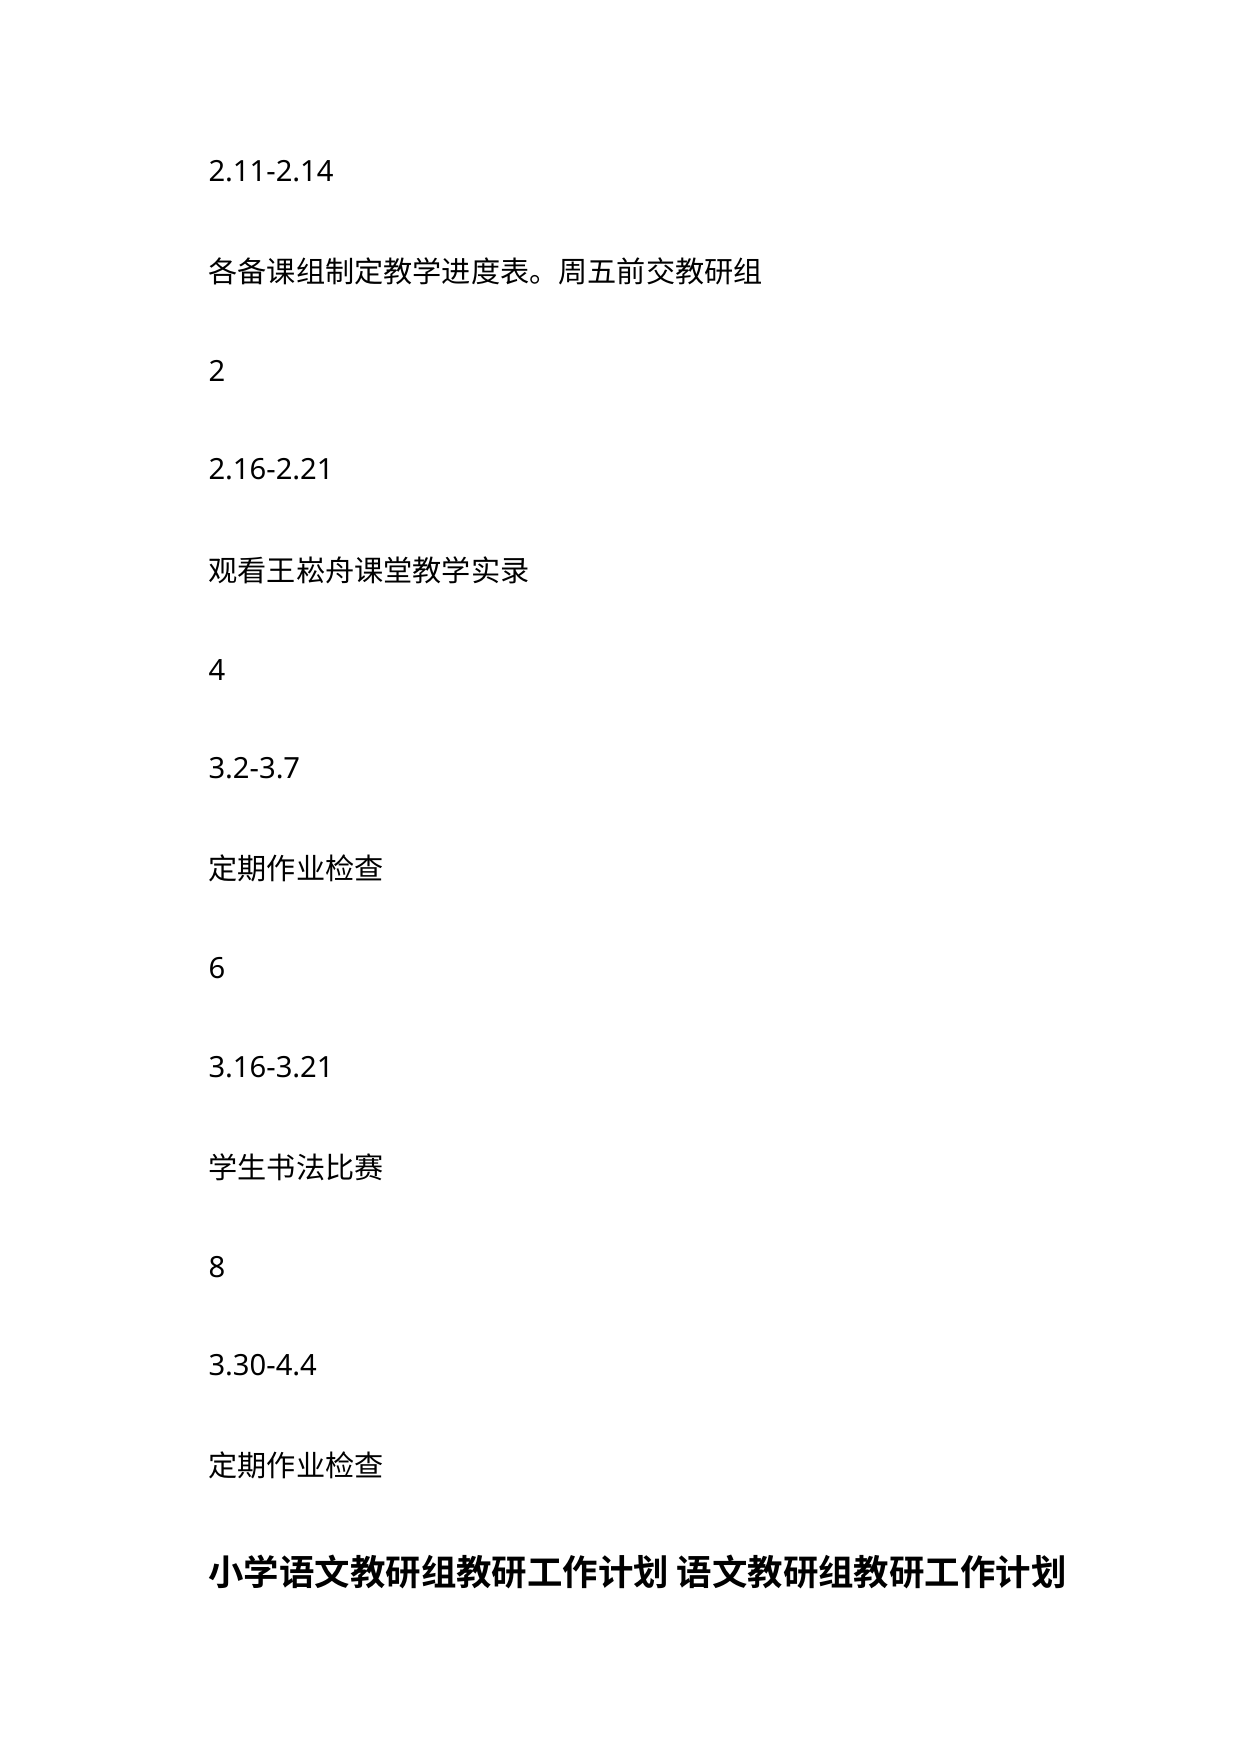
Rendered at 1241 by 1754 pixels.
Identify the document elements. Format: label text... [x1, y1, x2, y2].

text 3.16-3.21 [150, 1046, 1090, 1086]
text 6 [150, 947, 1090, 987]
text 定期作业检查 [150, 1443, 1090, 1485]
text 学生书法比赛 [150, 1144, 1090, 1187]
text 4 [150, 649, 1090, 688]
text 3.2-3.7 [150, 747, 1090, 787]
text 各备课组制定教学进度表。周五前交教研组 [150, 248, 1090, 291]
text 3.30-4.4 [150, 1344, 1090, 1384]
text 2.11-2.14 [150, 150, 1090, 190]
text 定期作业检查 [150, 846, 1090, 888]
text 观看王崧舟课堂教学实录 [150, 547, 1090, 589]
text 2 [150, 350, 1090, 390]
text 8 [150, 1246, 1090, 1286]
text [150, 1545, 1090, 1596]
text 2.16-2.21 [150, 449, 1090, 488]
